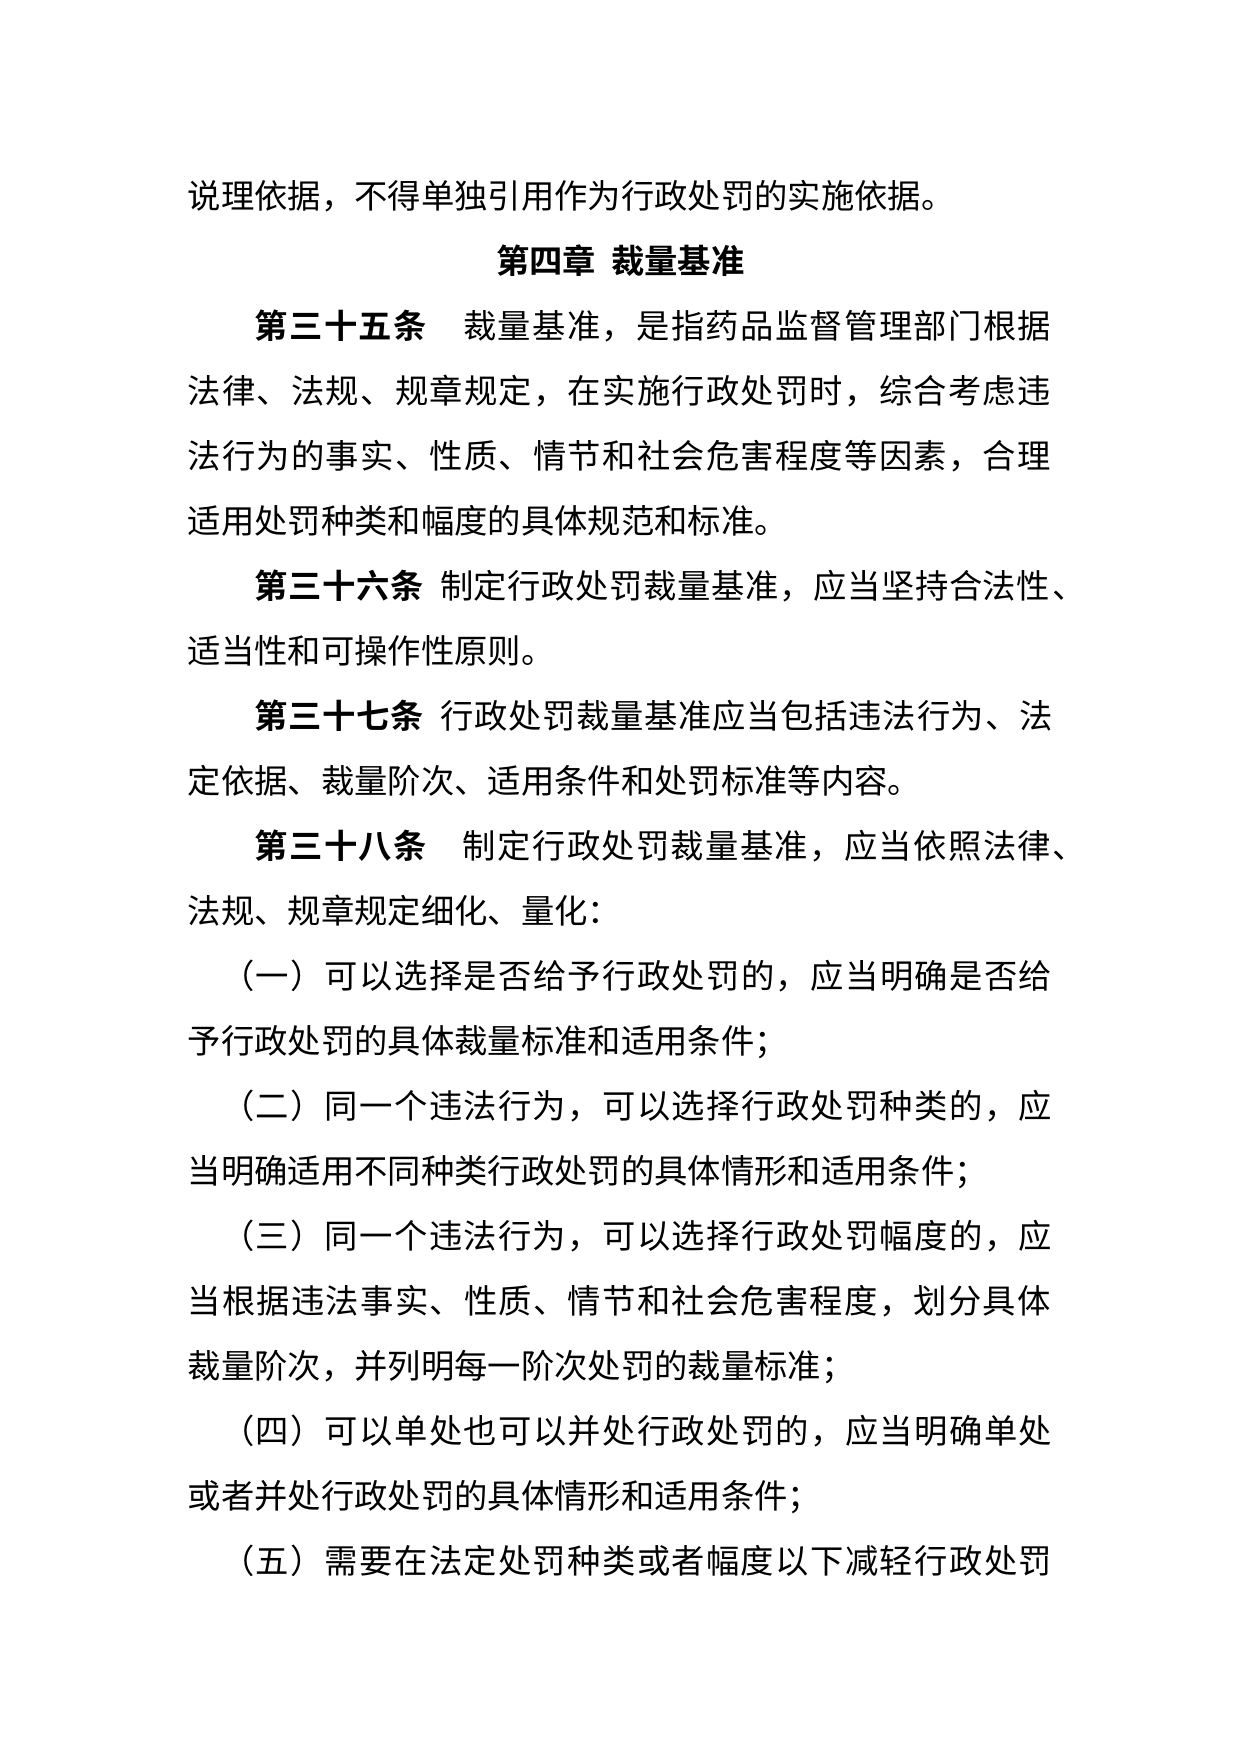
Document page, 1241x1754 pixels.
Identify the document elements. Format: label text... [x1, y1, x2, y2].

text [187, 1527, 1053, 1592]
text （三）同一个违法行为，可以选择行政处罚幅度的，应当根据违法事实、性质、情节和社会危害程度，划分具体裁量阶次，并列明每一阶次处罚的裁量标准； [187, 1202, 1053, 1397]
text 第三十五条 裁量基准，是指药品监督管理部门根据法律、法规、规章规定，在实施行政处罚时，综合考虑违法行为的事实、性质、情节和社会危害程度等因素，合理适用处罚种类和幅度的具体规范和标准。 [187, 292, 1053, 552]
text （一）可以选择是否给予行政处罚的，应当明确是否给予行政处罚的具体裁量标准和适用条件； [187, 942, 1053, 1072]
text 第三十七条 行政处罚裁量基准应当包括违法行为、法定依据、裁量阶次、适用条件和处罚标准等内容。 [187, 682, 1053, 812]
text （二）同一个违法行为，可以选择行政处罚种类的，应当明确适用不同种类行政处罚的具体情形和适用条件； [187, 1072, 1053, 1202]
text （四）可以单处也可以并处行政处罚的，应当明确单处或者并处行政处罚的具体情形和适用条件； [187, 1397, 1053, 1527]
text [187, 162, 1053, 227]
text 第三十六条 制定行政处罚裁量基准，应当坚持合法性、适当性和可操作性原则。 [187, 552, 1053, 682]
text 第三十八条 制定行政处罚裁量基准，应当依照法律、法规、规章规定细化、量化： [187, 812, 1053, 942]
text 第四章 裁量基准 [187, 227, 1053, 292]
